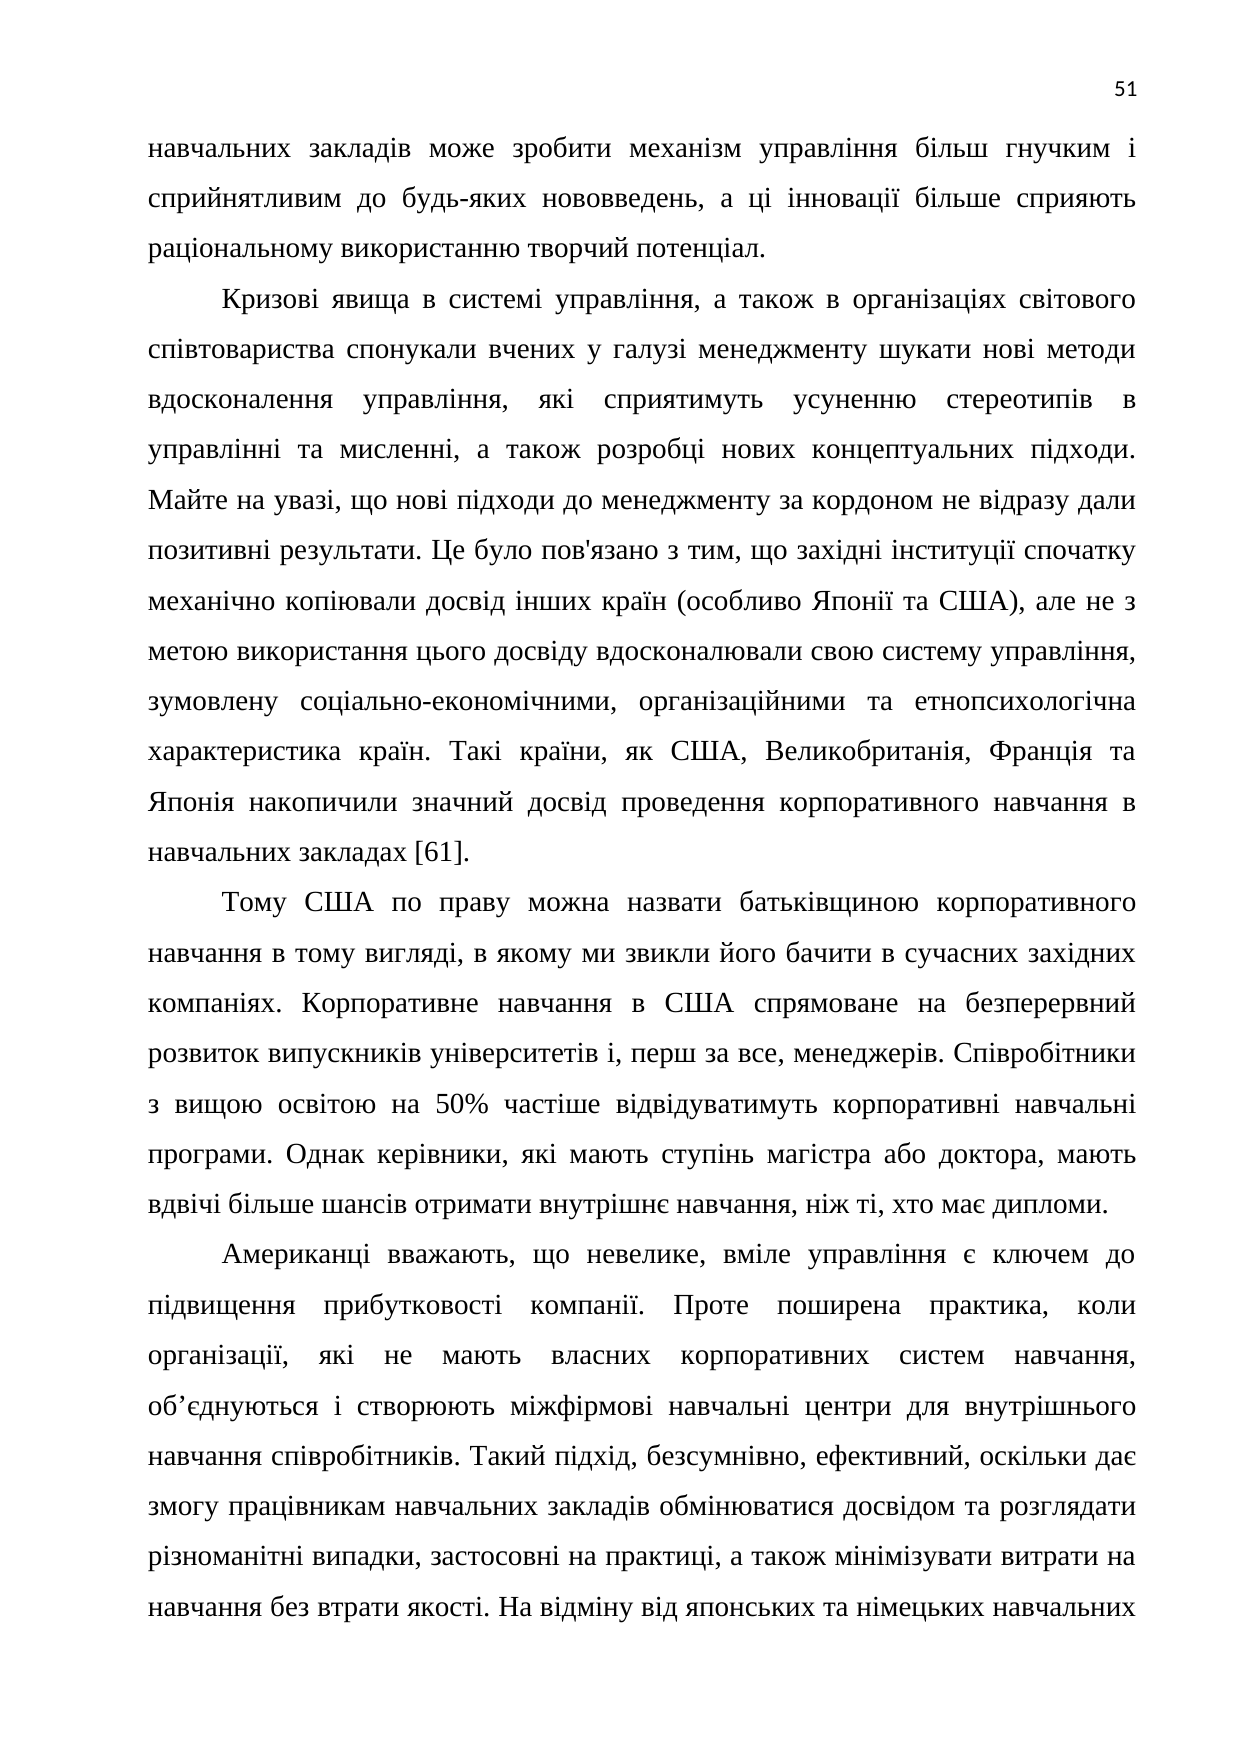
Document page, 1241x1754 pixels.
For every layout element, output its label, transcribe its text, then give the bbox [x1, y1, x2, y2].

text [148, 130, 1137, 264]
text Тому США по праву можна назвати батьківщиною корпоративного навчання в тому вигляді, в якому ми звикли його бачити в сучасних західних компаніях. Корпоративне навчання в США спрямоване на безперервний розвиток випускників університетів і, перш за все, менеджерів. Співробітники з вищою освітою на 50% частіше відвідуватимуть корпоративні навчальні програми. Однак керівники, які мають ступінь магістра або доктора, мають вдвічі більше шансів отримати внутрішнє навчання, ніж ті, хто має дипломи. [148, 884, 1137, 1220]
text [148, 1237, 1137, 1622]
text Кризові явища в системі управління, а також в організаціях світового співтовариства спонукали вчених у галузі менеджменту шукати нові методи вдосконалення управління, які сприятимуть усуненню стереотипів в управлінні та мисленні, а також розробці нових концептуальних підходи. Майте на увазі, що нові підходи до менеджменту за кордоном не відразу дали позитивні результати. Це було пов'язано з тим, що західні інституції спочатку механічно копіювали досвід інших країн (особливо Японії та США), але не з метою використання цього досвіду вдосконалювали свою систему управління, зумовлену соціально-економічними, організаційними та етнопсихологічна характеристика країн. Такі країни, як США, Великобританія, Франція та Японія накопичили значний досвід проведення корпоративного навчання в навчальних закладах [61]. [148, 281, 1137, 868]
